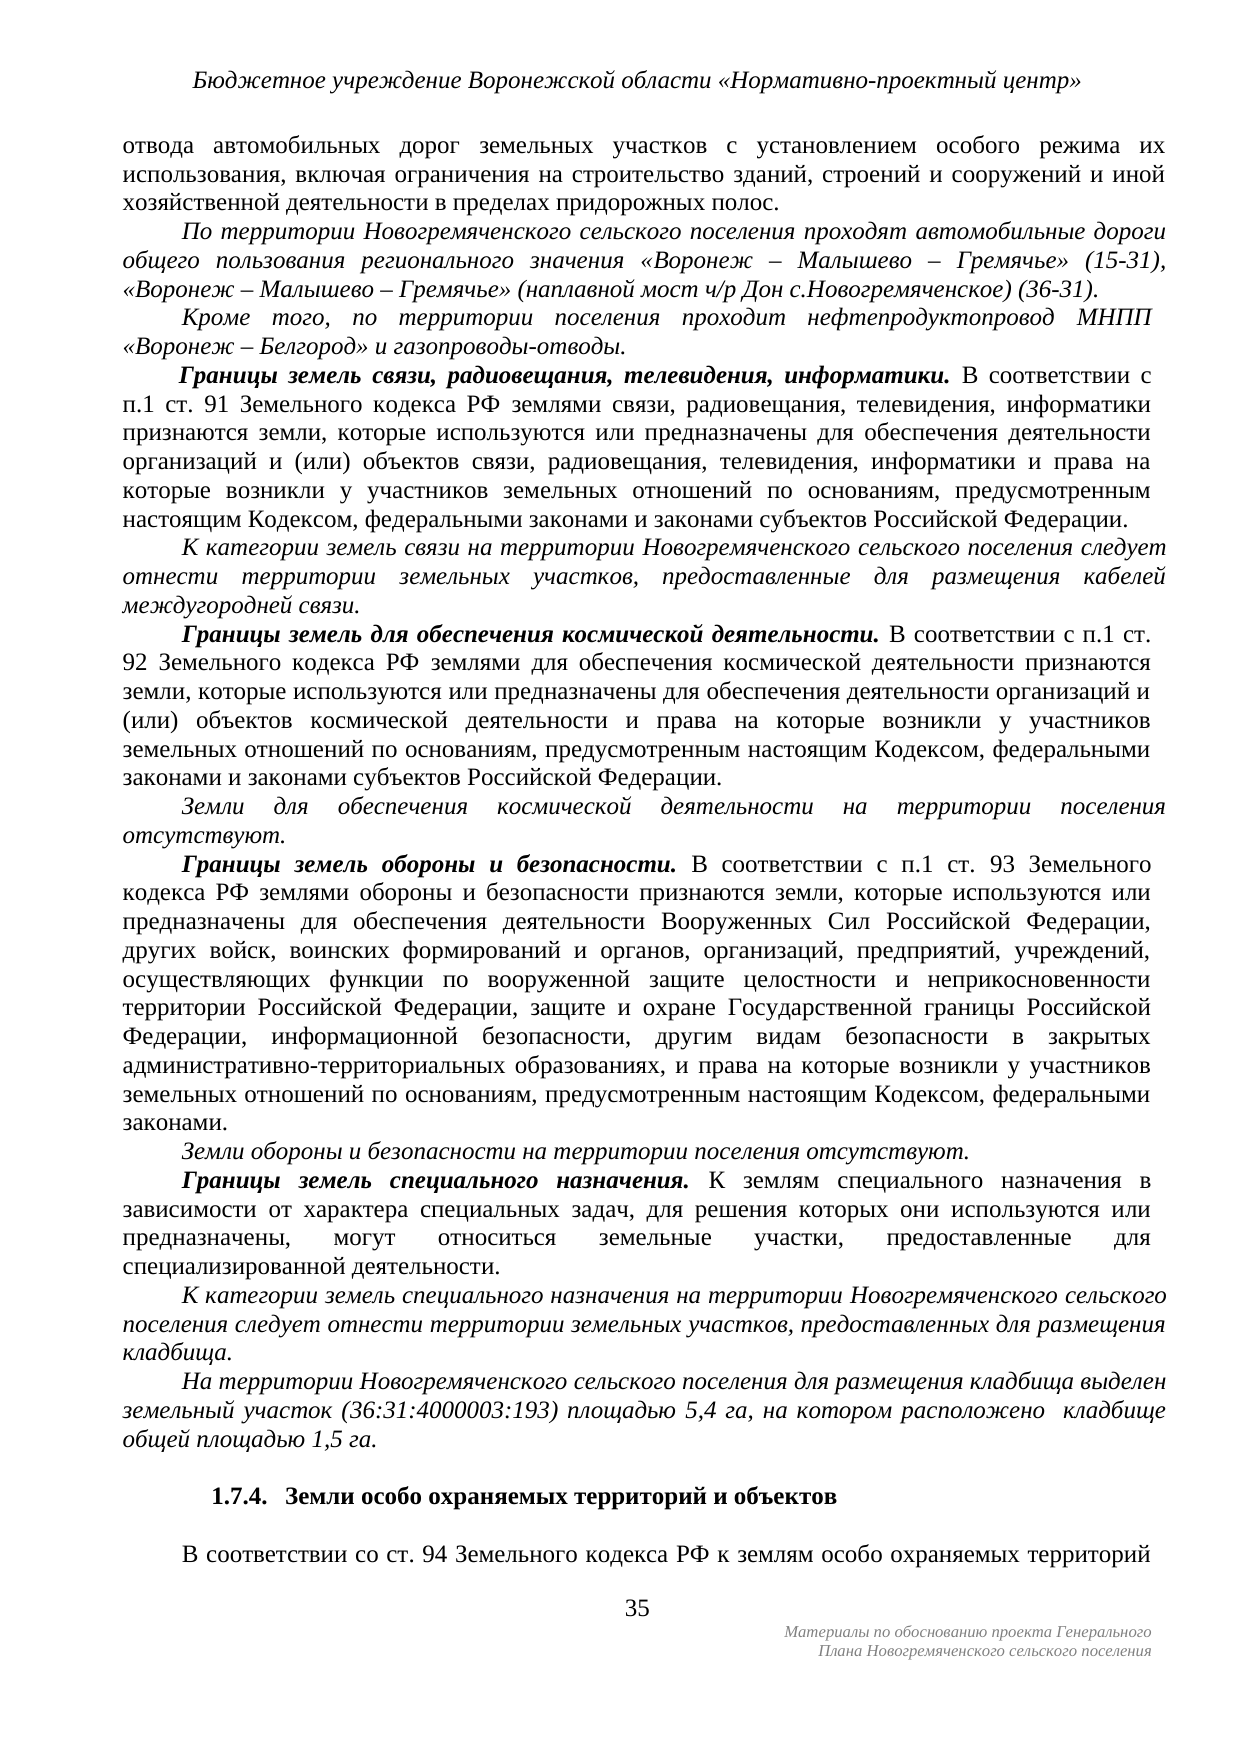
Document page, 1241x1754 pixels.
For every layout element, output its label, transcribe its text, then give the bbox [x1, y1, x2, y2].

text Кроме того, по территории поселения проходит нефтепродуктопровод МНПП «Воронеж – Белгород» и газопроводы-отводы. [122, 302, 1152, 360]
text Границы земель связи, радиовещания, телевидения, информатики. В соответствии с п.1 ст. 91 Земельного кодекса РФ землями связи, радиовещания, телевидения, информатики признаются земли, которые используются или предназначены для обеспечения деятельности организаций и (или) объектов связи, радиовещания, телевидения, информатики и права на которые возникли у участников земельных отношений по основаниям, предусмотренным настоящим Кодексом, федеральными законами и законами субъектов Российской Федерации. [122, 360, 1152, 532]
text Земли особо охраняемых территорий и объектов [211, 1481, 1152, 1510]
text Земли для обеспечения космической деятельности на территории поселения отсутствуют. [122, 791, 1167, 849]
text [122, 130, 1167, 216]
text К категории земель специального назначения на территории Новогремяченского сельского поселения следует отнести территории земельных участков, предоставленных для размещения кладбища. [122, 1280, 1167, 1366]
text На территории Новогремяченского сельского поселения для размещения кладбища выделен земельный участок (36:31:4000003:193) площадью 5,4 га, на котором расположено кладбище общей площадью 1,5 га. [122, 1366, 1167, 1452]
text По территории Новогремяченского сельского поселения проходят автомобильные дороги общего пользования регионального значения «Воронеж – Малышево – Гремячье» (15-31), «Воронеж – Малышево – Гремячье» (наплавной мост ч/р Дон с.Новогремяченское) (36-31). [122, 216, 1167, 302]
text К категории земель связи на территории Новогремяченского сельского поселения следует отнести территории земельных участков, предоставленные для размещения кабелей междугородней связи. [122, 532, 1167, 619]
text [122, 1539, 1152, 1567]
text Земли обороны и безопасности на территории поселения отсутствуют. [122, 1136, 1167, 1165]
text Границы земель обороны и безопасности. В соответствии с п.1 ст. 93 Земельного кодекса РФ землями обороны и безопасности признаются земли, которые используются или предназначены для обеспечения деятельности Вооруженных Сил Российской Федерации, других войск, воинских формирований и органов, организаций, предприятий, учреждений, осуществляющих функции по вооруженной защите целостности и неприкосновенности территории Российской Федерации, защите и охране Государственной границы Российской Федерации, информационной безопасности, другим видам безопасности в закрытых административно-территориальных образованиях, и права на которые возникли у участников земельных отношений по основаниям, предусмотренным настоящим Кодексом, федеральными законами. [122, 849, 1152, 1136]
text Границы земель для обеспечения космической деятельности. В соответствии с п.1 ст. 92 Земельного кодекса РФ землями для обеспечения космической деятельности признаются земли, которые используются или предназначены для обеспечения деятельности организаций и (или) объектов космической деятельности и права на которые возникли у участников земельных отношений по основаниям, предусмотренным настоящим Кодексом, федеральными законами и законами субъектов Российской Федерации. [122, 619, 1152, 791]
text Границы земель специального назначения. К землям специального назначения в зависимости от характера специальных задач, для решения которых они используются или предназначены, могут относиться земельные участки, предоставленные для специализированной деятельности. [122, 1165, 1152, 1280]
